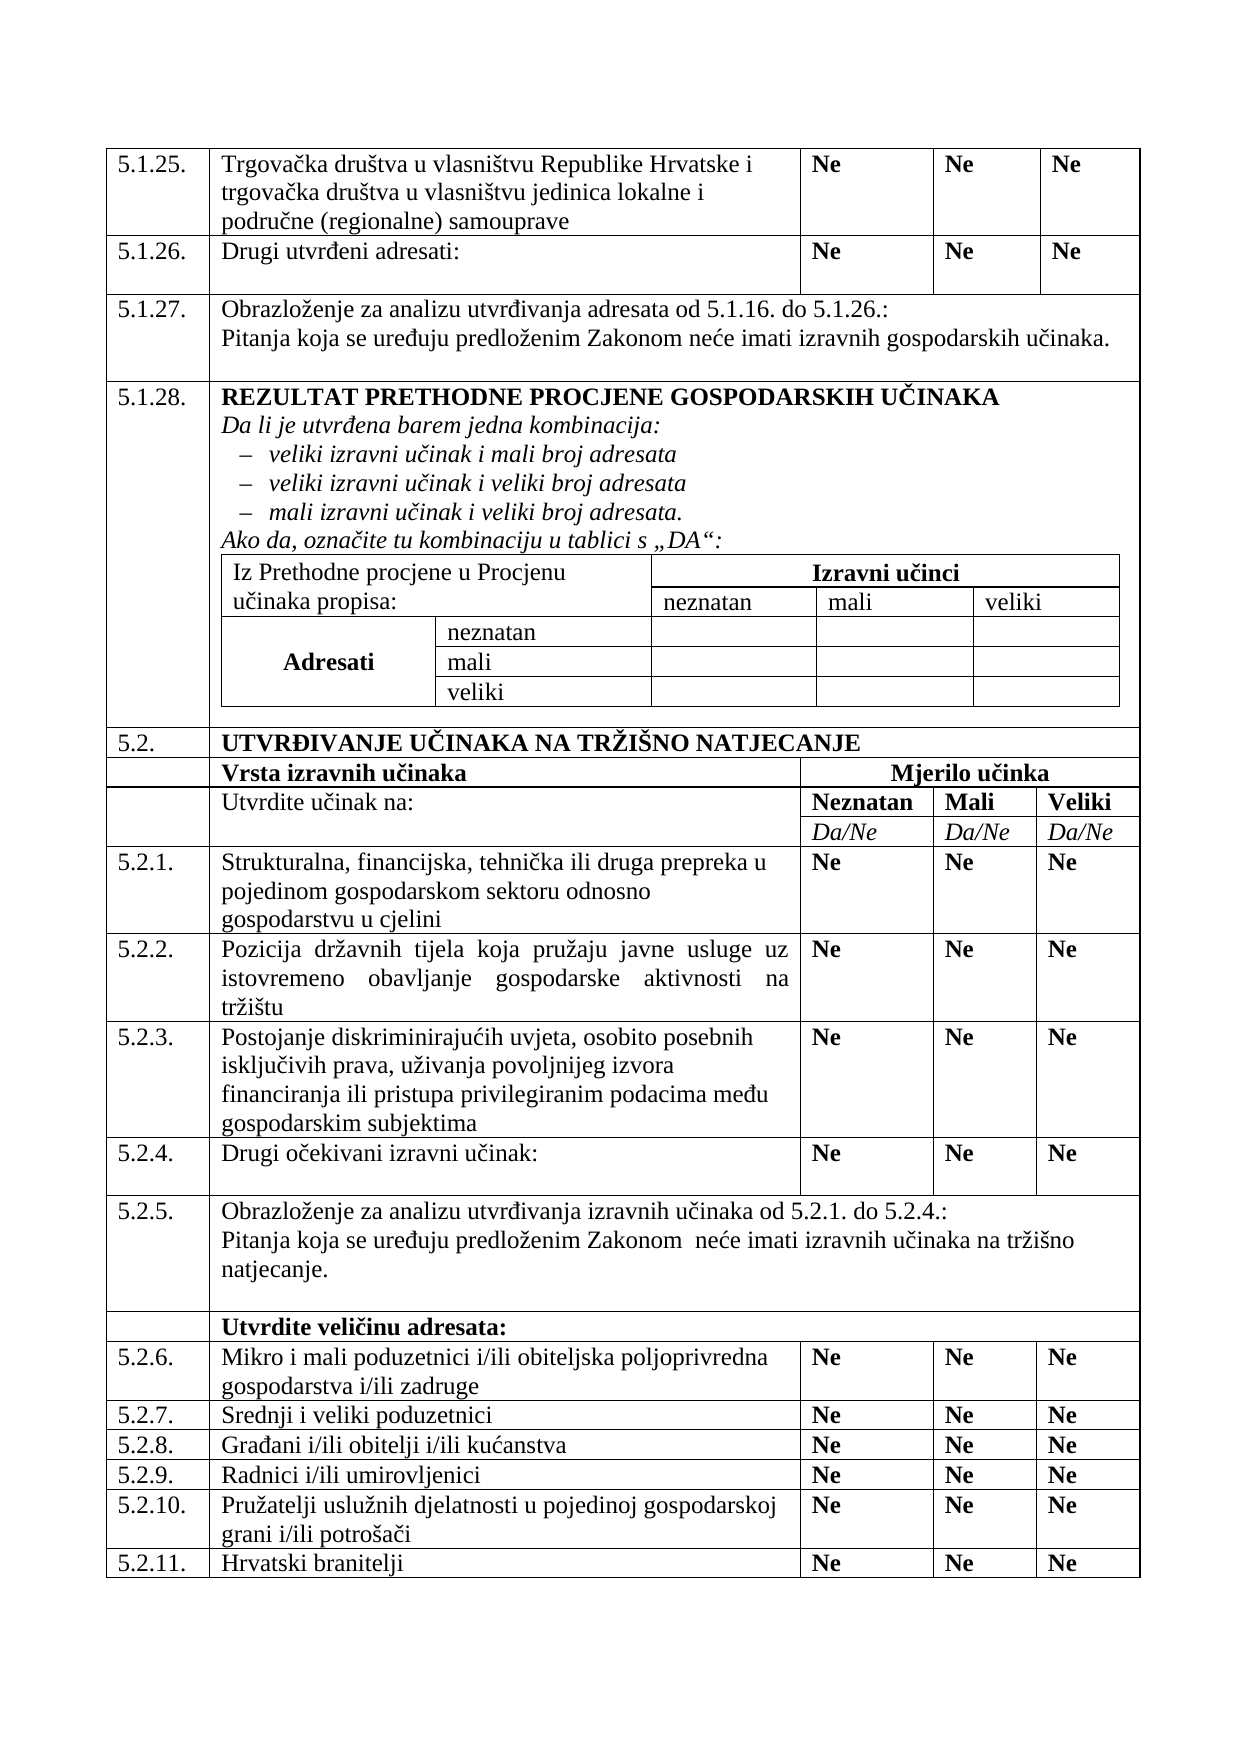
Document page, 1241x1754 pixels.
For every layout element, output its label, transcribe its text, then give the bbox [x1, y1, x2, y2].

table_cell Ne [934, 1342, 1036, 1399]
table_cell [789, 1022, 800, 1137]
table_cell 5.2.5. [107, 1196, 209, 1311]
table_cell 5.2.1. [107, 847, 209, 933]
table_cell [107, 788, 209, 846]
table_cell Ne [801, 1022, 933, 1137]
table_cell [198, 758, 209, 786]
table_cell 5.1.27. [107, 295, 209, 381]
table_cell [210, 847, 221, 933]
table_cell Ne [934, 236, 1040, 293]
table_cell [107, 1312, 117, 1341]
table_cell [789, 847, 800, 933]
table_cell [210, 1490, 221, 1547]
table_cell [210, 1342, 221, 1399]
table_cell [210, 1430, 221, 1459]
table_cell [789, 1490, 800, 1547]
table_cell Ne [934, 847, 1036, 933]
table_cell 5.2.6. [107, 1342, 209, 1399]
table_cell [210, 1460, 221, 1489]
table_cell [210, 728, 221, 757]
table_cell Ne [934, 1490, 1036, 1547]
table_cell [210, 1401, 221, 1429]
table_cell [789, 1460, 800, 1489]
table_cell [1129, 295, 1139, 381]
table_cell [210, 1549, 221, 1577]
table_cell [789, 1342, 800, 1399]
table_cell Utvrdite učinak na: [210, 788, 800, 846]
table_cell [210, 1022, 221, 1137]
table_cell 5.2.10. [107, 1490, 209, 1547]
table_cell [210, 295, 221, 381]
table_cell [198, 1312, 209, 1341]
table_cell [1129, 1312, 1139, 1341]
table_cell [107, 758, 117, 786]
table_cell Ne [1037, 1342, 1139, 1399]
table_cell REZULTAT PRETHODNE PROCJENE GOSPODARSKIH UČINAKA Da li je utvrđena barem jedna kombinacija: veliki izravni učinak i mali broj adresata veliki izravni učinak i veliki broj adresata mali izravni učinak i veliki broj adresata. Ako da, označite tu kombinaciju u tablici s „DA“: [210, 382, 1139, 727]
table_cell Ne [801, 236, 933, 293]
table_cell Ne [1041, 236, 1139, 293]
table_cell Ne [1037, 1138, 1139, 1195]
table_cell Ne [1037, 847, 1139, 933]
table_cell Ne [934, 934, 1036, 1021]
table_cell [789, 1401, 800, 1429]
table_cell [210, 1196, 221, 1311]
table_cell Ne [801, 1138, 933, 1195]
table_cell Ne [1037, 1490, 1139, 1547]
table_cell Ne [801, 149, 933, 235]
table_cell 5.1.26. [107, 236, 209, 293]
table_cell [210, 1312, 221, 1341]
table_cell Ne [934, 1022, 1036, 1137]
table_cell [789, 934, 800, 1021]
table_cell Ne [934, 149, 1040, 235]
table_cell Ne [801, 934, 933, 1021]
table_cell 5.2.2. [107, 934, 209, 1021]
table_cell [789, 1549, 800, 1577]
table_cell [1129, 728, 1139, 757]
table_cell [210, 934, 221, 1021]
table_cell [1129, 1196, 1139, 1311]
table_cell 5.2.4. [107, 1138, 209, 1195]
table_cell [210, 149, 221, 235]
table_cell Ne [1037, 1022, 1139, 1137]
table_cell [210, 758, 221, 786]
table_cell 5.2.3. [107, 1022, 209, 1137]
table_cell Ne [934, 1138, 1036, 1195]
table_cell Ne [801, 847, 933, 933]
table_cell Ne [1041, 149, 1139, 235]
table_cell Ne [801, 1490, 933, 1547]
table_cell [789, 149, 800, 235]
table_cell Ne [801, 1342, 933, 1399]
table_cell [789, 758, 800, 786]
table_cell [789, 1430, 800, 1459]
table_cell 5.1.25. [107, 149, 209, 235]
table_cell Ne [1037, 934, 1139, 1021]
